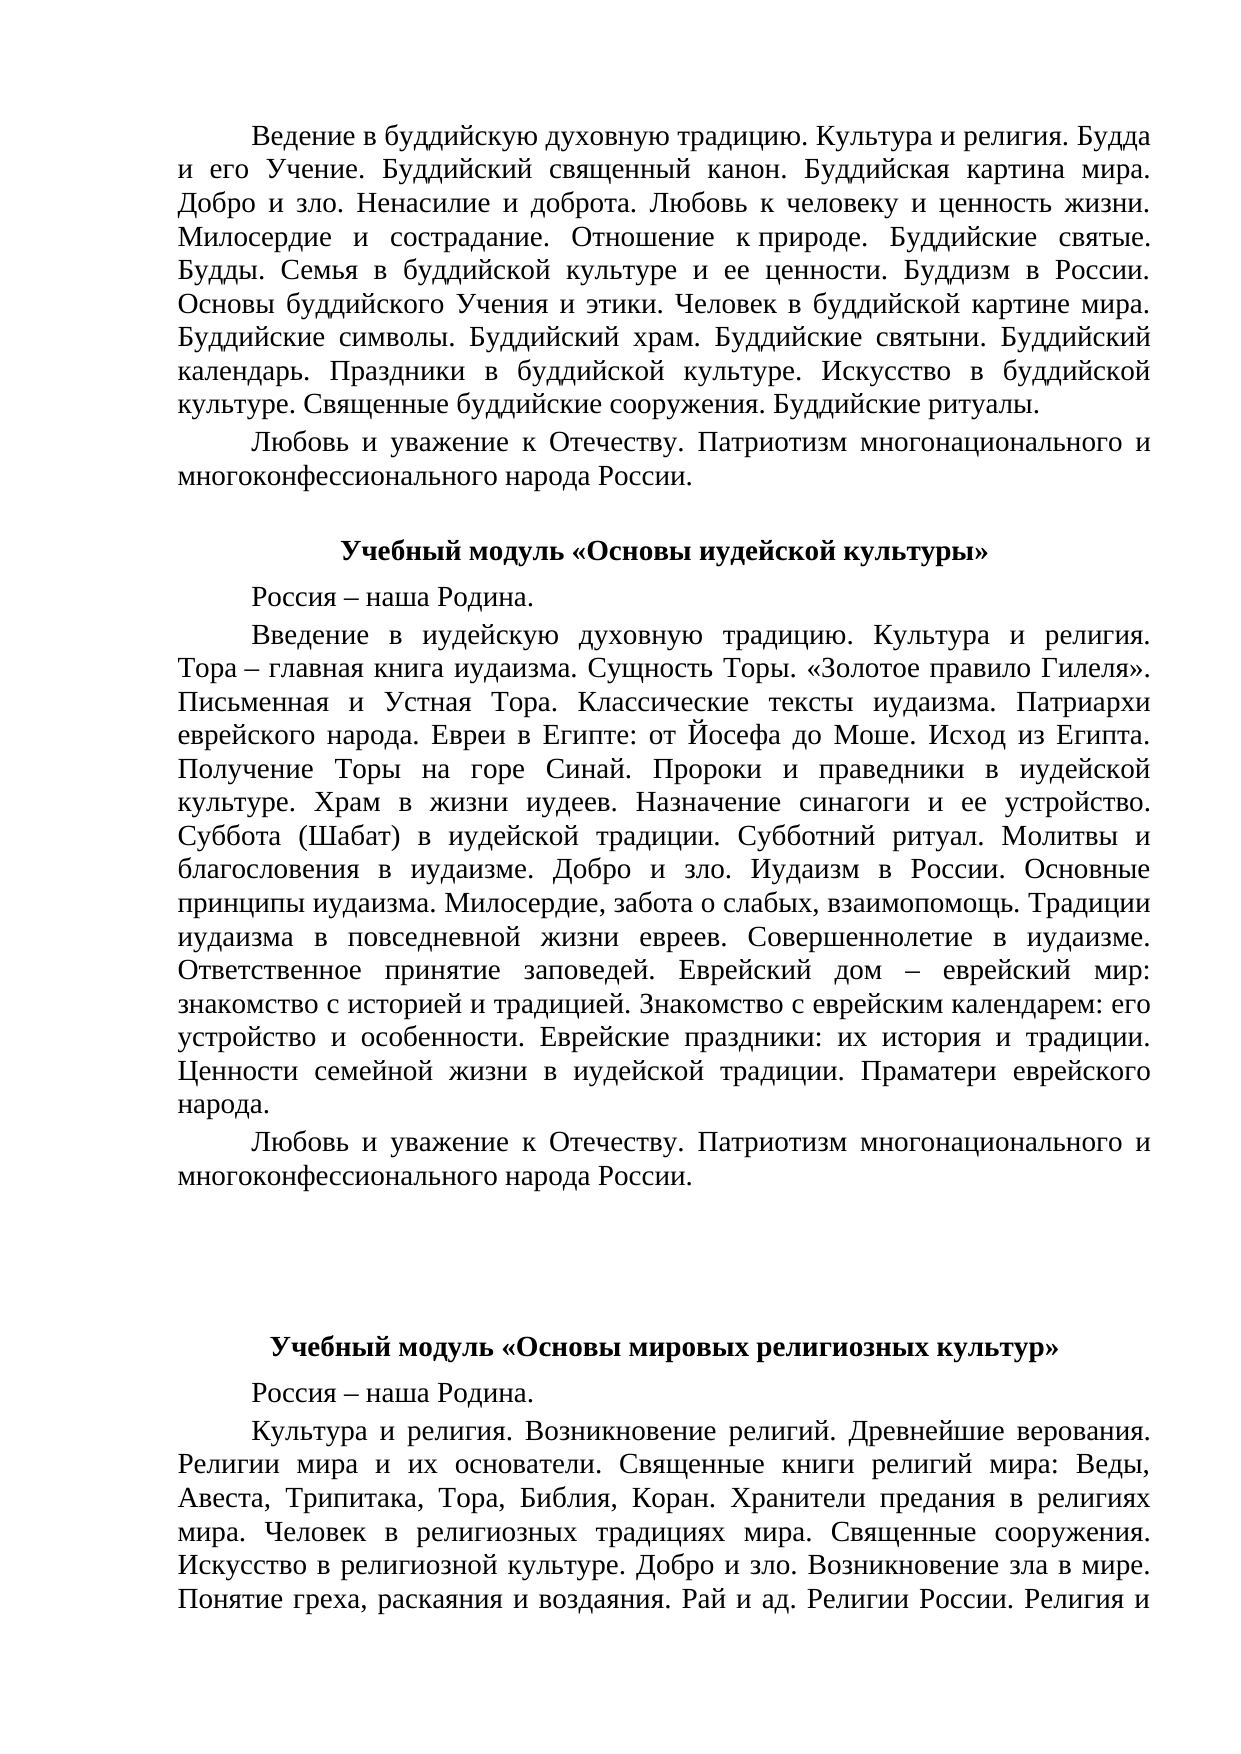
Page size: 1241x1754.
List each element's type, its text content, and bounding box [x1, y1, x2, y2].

text Россия – наша Родина. [177, 1375, 1152, 1409]
text Любовь и уважение к Отечеству. Патриотизм многонационального и многоконфессионального народа России. [177, 1124, 1152, 1191]
text Любовь и уважение к Отечеству. Патриотизм многонационального и многоконфессионального народа России. [177, 424, 1152, 491]
text Ведение в буддийскую духовную традицию. Культура и религия. Будда и его Учение. Буддийский священный канон. Буддийская картина мира. Добро и зло. Ненасилие и доброта. Любовь к человеку и ценность жизни. Милосердие и сострадание. Отношение к природе. Буддийские святые. Будды. Семья в буддийской культуре и ее ценности. Буддизм в России. Основы буддийского Учения и этики. Человек в буддийской картине мира. Буддийские символы. Буддийский храм. Буддийские святыни. Буддийский календарь. Праздники в буддийской культуре. Искусство в буддийской культуре. Священные буддийские сооружения. Буддийские ритуалы. [177, 118, 1152, 420]
text Введение в иудейскую духовную традицию. Культура и религия. Тора – главная книга иудаизма. Сущность Торы. «Золотое правило Гилеля». Письменная и Устная Тора. Классические тексты иудаизма. Патриархи еврейского народа. Евреи в Египте: от Йосефа до Моше. Исход из Египта. Получение Торы на горе Синай. Пророки и праведники в иудейской культуре. Храм в жизни иудеев. Назначение синагоги и ее устройство. Суббота (Шабат) в иудейской традиции. Субботний ритуал. Молитвы и благословения в иудаизме. Добро и зло. Иудаизм в России. Основные принципы иудаизма. Милосердие, забота о слабых, взаимопомощь. Традиции иудаизма в повседневной жизни евреев. Совершеннолетие в иудаизме. Ответственное принятие заповедей. Еврейский дом – еврейский мир: знакомство с историей и традицией. Знакомство с еврейским календарем: его устройство и особенности. Еврейские праздники: их история и традиции. Ценности семейной жизни в иудейской традиции. Праматери еврейского народа. [177, 617, 1152, 1120]
text Россия – наша Родина. [177, 579, 1152, 613]
text Учебный модуль «Основы мировых религиозных культур» [177, 1329, 1152, 1363]
text Учебный модуль «Основы иудейской культуры» [177, 533, 1152, 567]
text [177, 1413, 1152, 1614]
